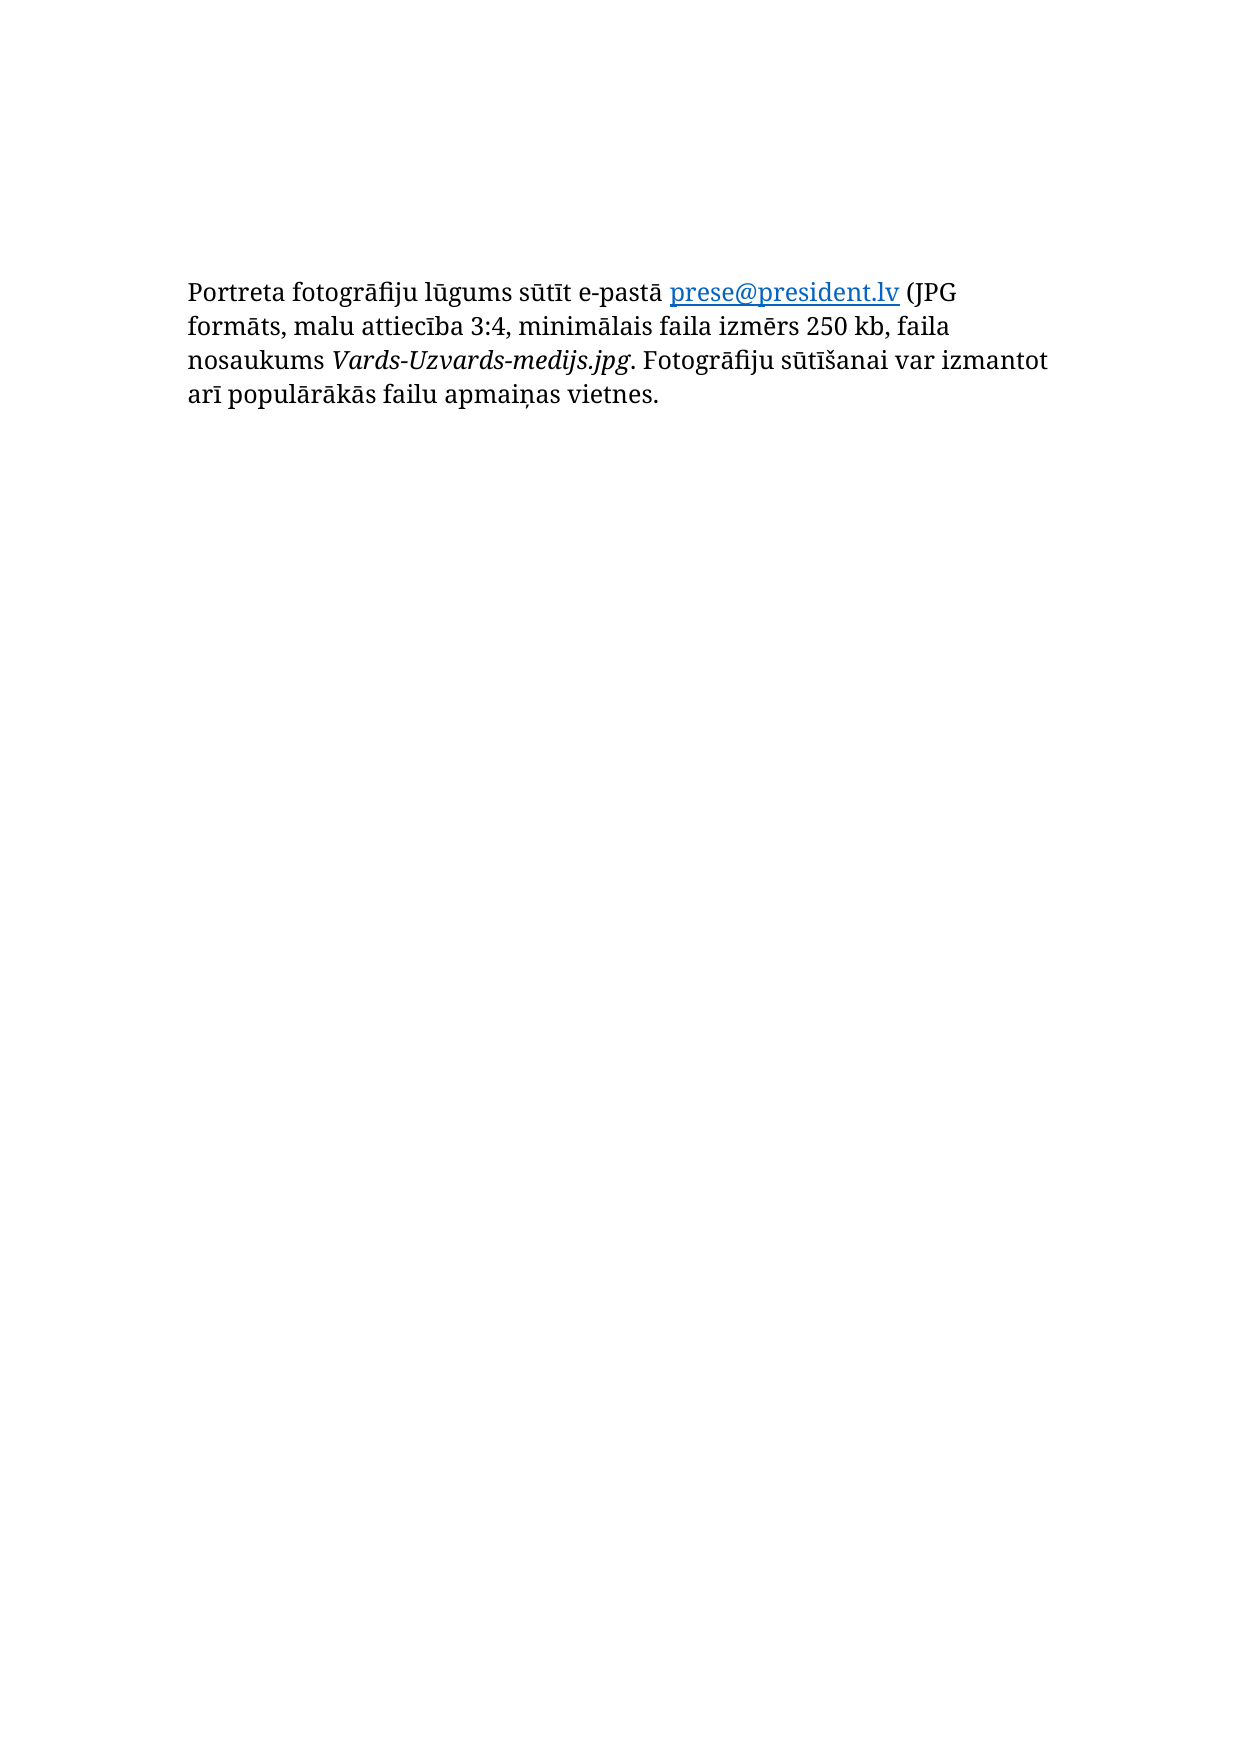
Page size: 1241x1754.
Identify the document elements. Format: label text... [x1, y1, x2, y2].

text Portreta fotogrāfiju lūgums sūtīt e-pastā prese@president.lv (JPG formāts, malu attiecība 3:4, minimālais faila izmērs 250 kb, faila nosaukums Vards-Uzvards-medijs.jpg. Fotogrāfiju sūtīšanai var izmantot arī populārākās failu apmaiņas vietnes. [187, 275, 1053, 411]
